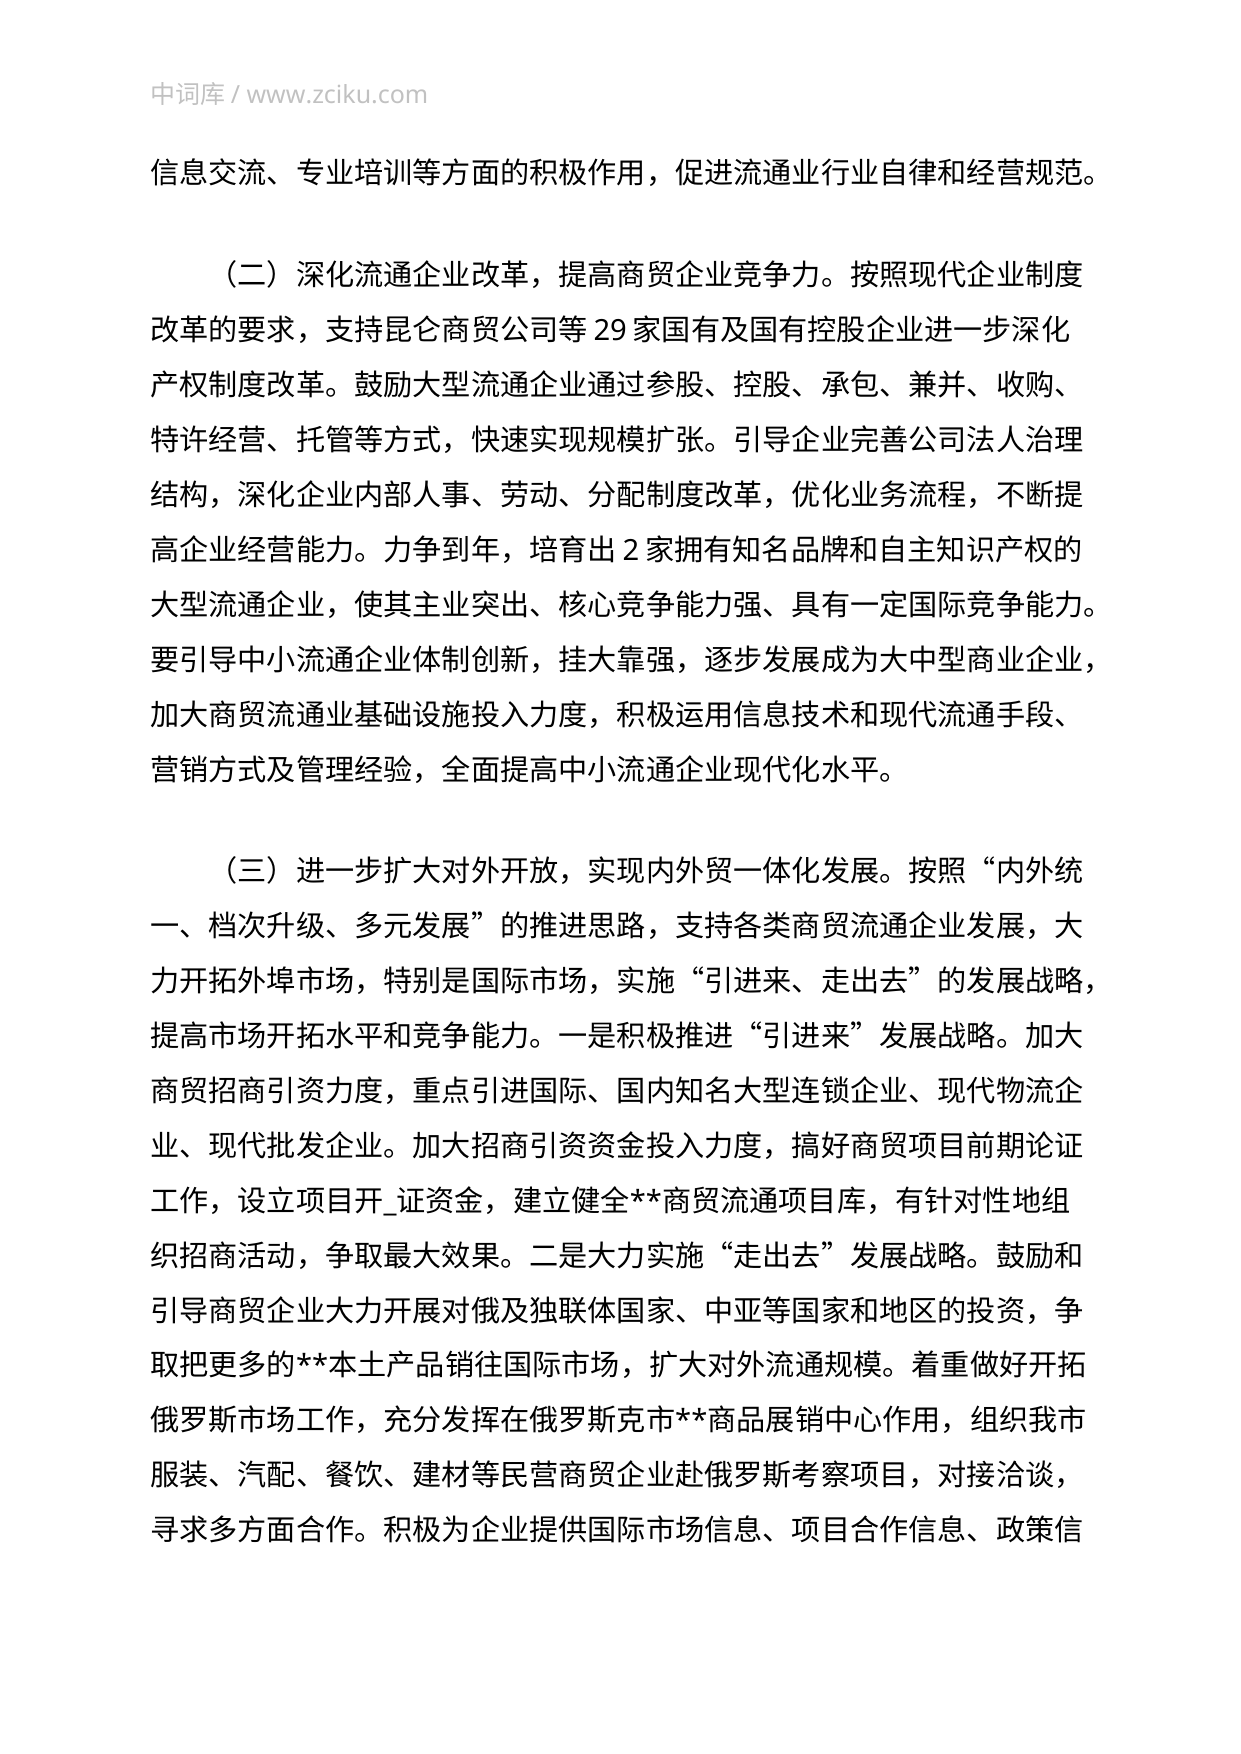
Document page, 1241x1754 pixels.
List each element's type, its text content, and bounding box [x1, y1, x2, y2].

text （二）深化流通企业改革，提高商贸企业竞争力。按照现代企业制度改革的要求，支持昆仑商贸公司等29家国有及国有控股企业进一步深化产权制度改革。鼓励大型流通企业通过参股、控股、承包、兼并、收购、特许经营、托管等方式，快速实现规模扩张。引导企业完善公司法人治理结构，深化企业内部人事、劳动、分配制度改革，优化业务流程，不断提高企业经营能力。力争到年，培育出2家拥有知名品牌和自主知识产权的大型流通企业，使其主业突出、核心竞争能力强、具有一定国际竞争能力。要引导中小流通企业体制创新，挂大靠强，逐步发展成为大中型商业企业，加大商贸流通业基础设施投入力度，积极运用信息技术和现代流通手段、营销方式及管理经验，全面提高中小流通企业现代化水平。 [150, 252, 1090, 788]
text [150, 848, 1090, 1549]
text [150, 150, 1090, 192]
